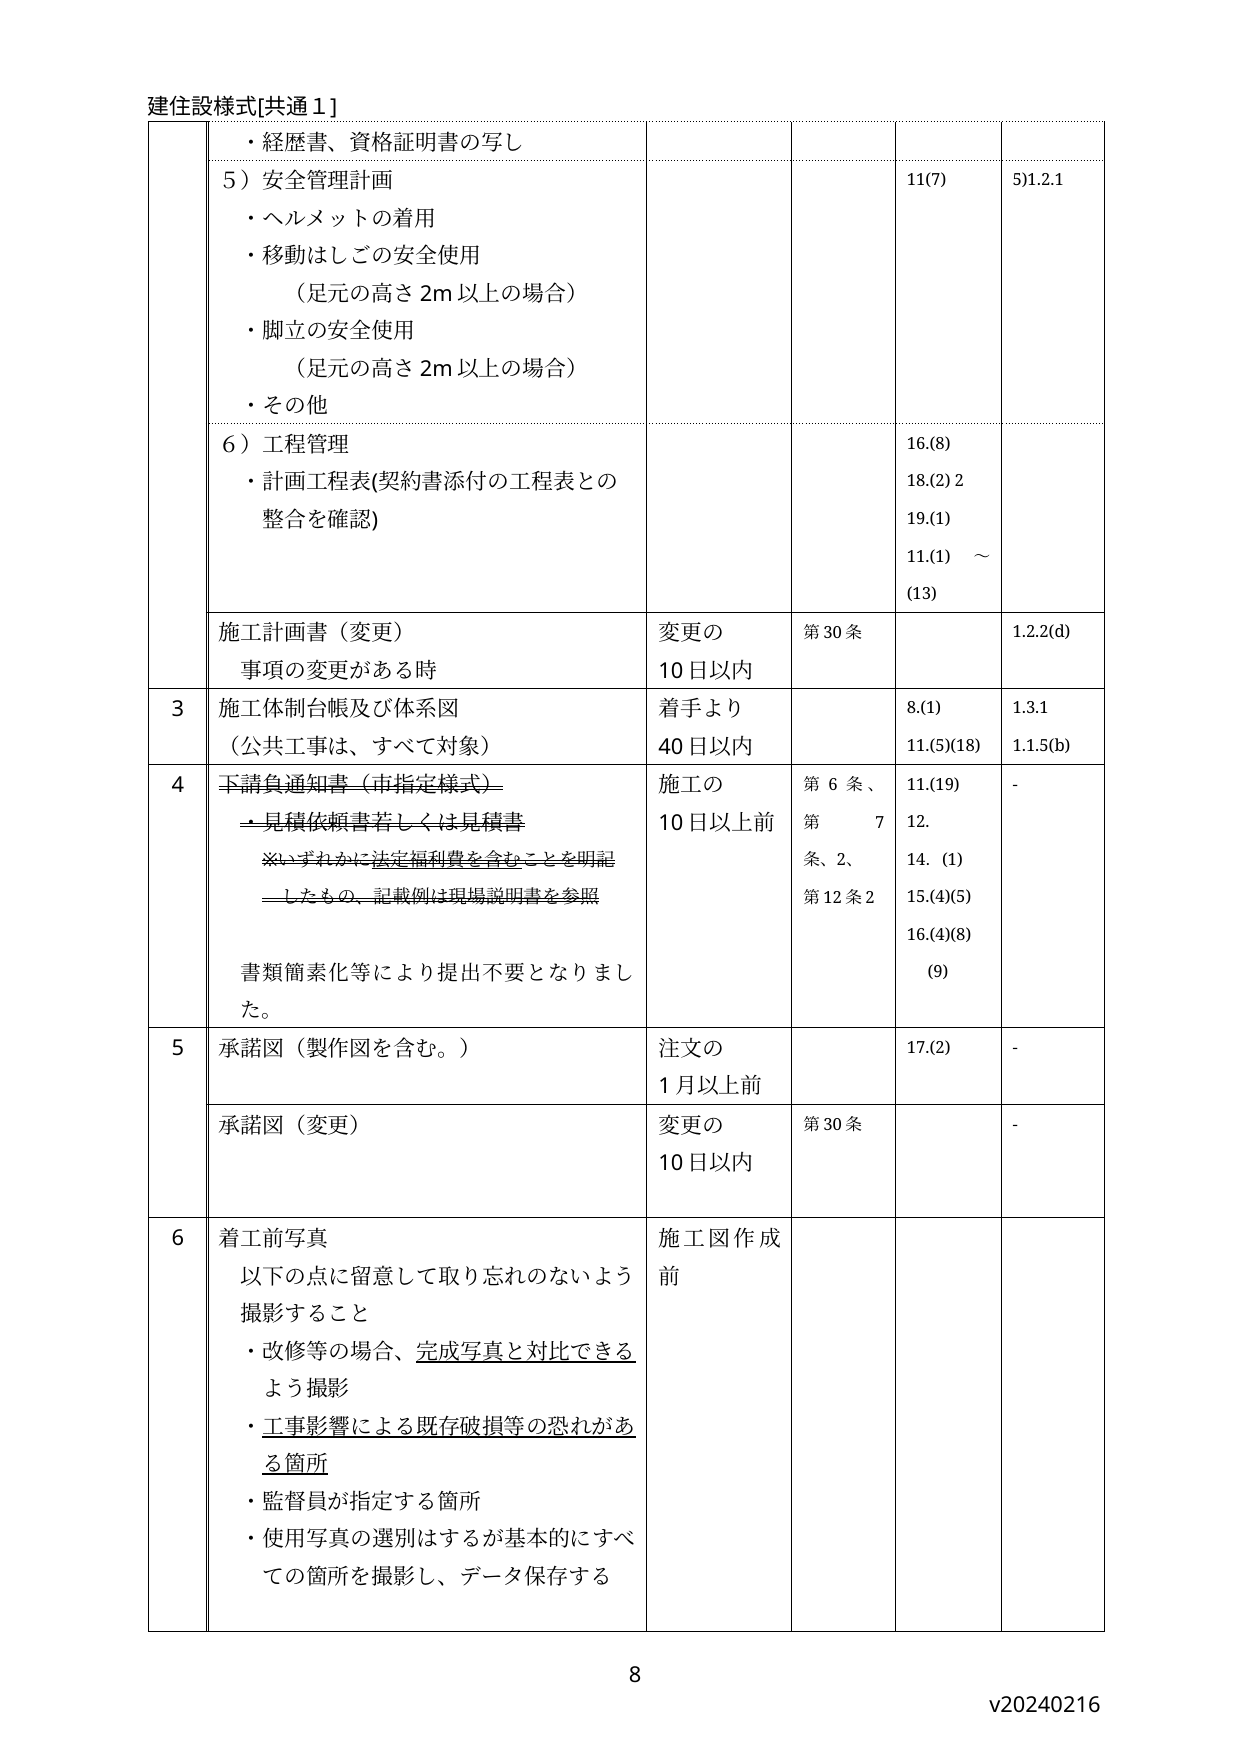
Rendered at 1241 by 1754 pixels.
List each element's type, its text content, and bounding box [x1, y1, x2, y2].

table_cell 施工図作成前 [647, 1218, 791, 1631]
table_cell 5 [149, 1028, 206, 1217]
table_cell - [1002, 1028, 1104, 1104]
table_cell [647, 160, 791, 423]
table_cell [896, 1218, 1001, 1631]
table_cell 承諾図（製作図を含む。） [209, 1028, 646, 1104]
table_cell 11.(19) 12. 14．(1) 15.(4)(5) 16.(4)(8) (9) [896, 765, 1001, 1027]
table_cell 第6条、第7条、2、 第12条2 [792, 765, 895, 1027]
table_cell [792, 689, 895, 764]
table_cell [792, 1028, 895, 1104]
table_cell 承諾図（変更） [209, 1105, 646, 1217]
table_cell 変更の 10日以内 [647, 613, 791, 688]
table_cell [1001, 121, 1104, 159]
table_cell 8.(1) 11.(5)(18) [896, 689, 1001, 764]
table_cell 1.3.1 1.1.5(b) [1002, 689, 1104, 764]
table_cell 注文の 1月以上前 [647, 1028, 791, 1104]
table_cell 変更の 10日以内 [647, 1105, 791, 1217]
table_cell 16.(8) 18.(2) 2 19.(1) 11.(1)～(13) [896, 423, 1001, 612]
table_cell 着手より 40日以内 [647, 689, 791, 764]
table_cell [792, 1218, 895, 1631]
table_cell [647, 423, 791, 612]
table_cell 5)1.2.1 [1002, 160, 1104, 423]
table_cell [647, 121, 792, 159]
table_cell - [1002, 1105, 1104, 1217]
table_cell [209, 121, 646, 159]
table_cell [792, 423, 895, 612]
table_cell - [1002, 765, 1104, 1027]
table_cell ５）安全管理計画 ・ヘルメットの着用 ・移動はしごの安全使用 （足元の高さ2m以上の場合） ・脚立の安全使用 （足元の高さ2m以上の場合） ・その他 [209, 160, 646, 423]
table_cell ６）工程管理 ・計画工程表(契約書添付の工程表との 整合を確認) [209, 423, 646, 612]
table_cell 第30条 [792, 613, 895, 688]
table_cell 4 [149, 765, 206, 1027]
table_cell [1002, 1218, 1104, 1631]
table_cell 施工計画書（変更） 事項の変更がある時 [209, 613, 646, 688]
table_cell 1.2.2(d) [1002, 613, 1104, 688]
table_cell [1002, 423, 1104, 612]
table_cell 3 [149, 689, 206, 764]
table_cell [792, 160, 895, 423]
table_cell 6 [149, 1218, 206, 1631]
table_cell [209, 1218, 646, 1631]
table_cell 17.(2) [896, 1028, 1001, 1104]
table_cell 施工体制台帳及び体系図 （公共工事は、すべて対象） [209, 689, 646, 764]
table_cell [896, 1105, 1001, 1217]
table_cell 11(7) [896, 160, 1001, 423]
table_cell 第30条 [792, 1105, 895, 1217]
table_cell [895, 121, 1001, 159]
table_cell 下請負通知書（市指定様式） ・見積依頼書若しくは見積書 ※いずれかに法定福利費を含むことを明記 したもの、記載例は現場説明書を参照 書類簡素化等により提出不要となりました。 [209, 765, 646, 1027]
table_cell 施工の 10日以上前 [647, 765, 791, 1027]
table_cell [896, 613, 1001, 688]
table_cell [792, 121, 895, 159]
